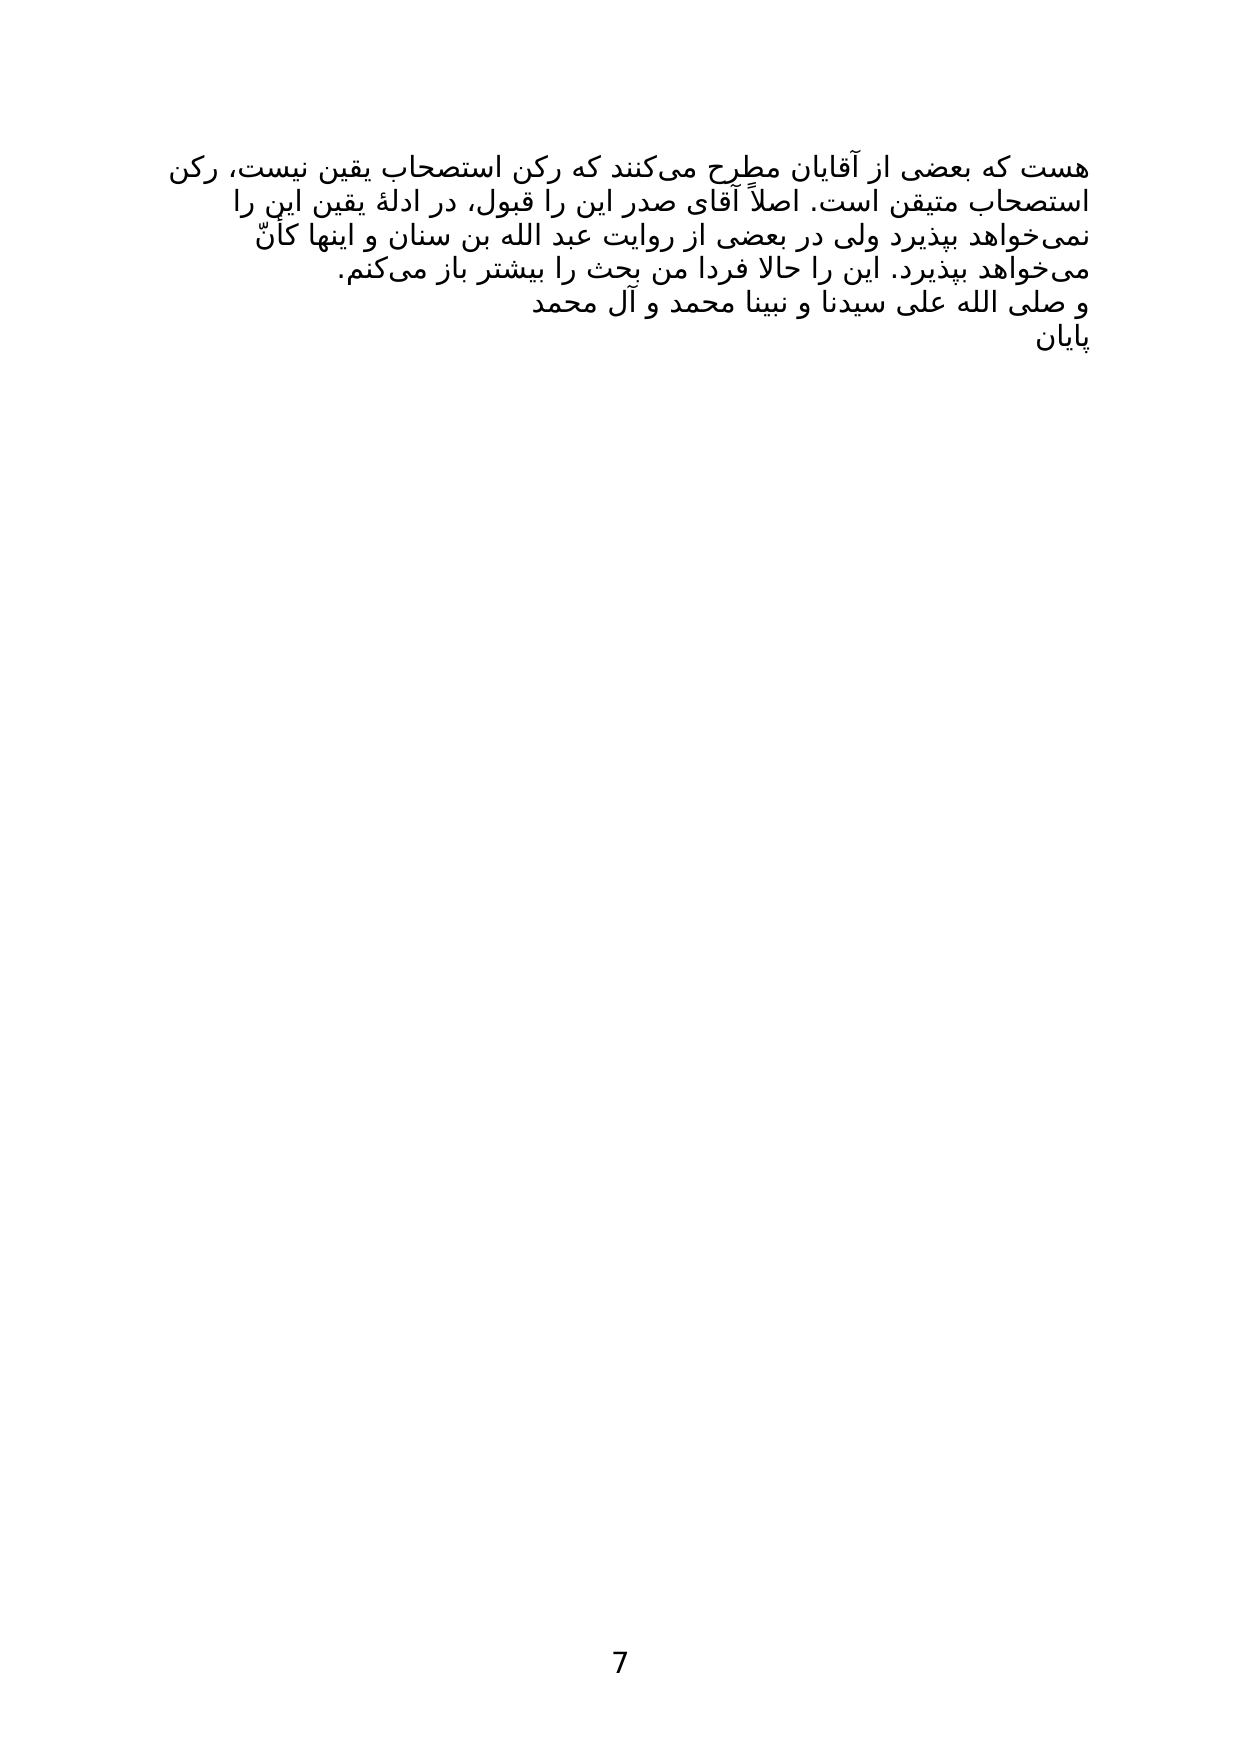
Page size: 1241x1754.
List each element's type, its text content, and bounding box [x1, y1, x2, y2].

text و صلی الله علی سیدنا و نبینا محمد و آل محمد [150, 286, 1090, 320]
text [150, 150, 1090, 286]
text پایان [150, 320, 1090, 354]
